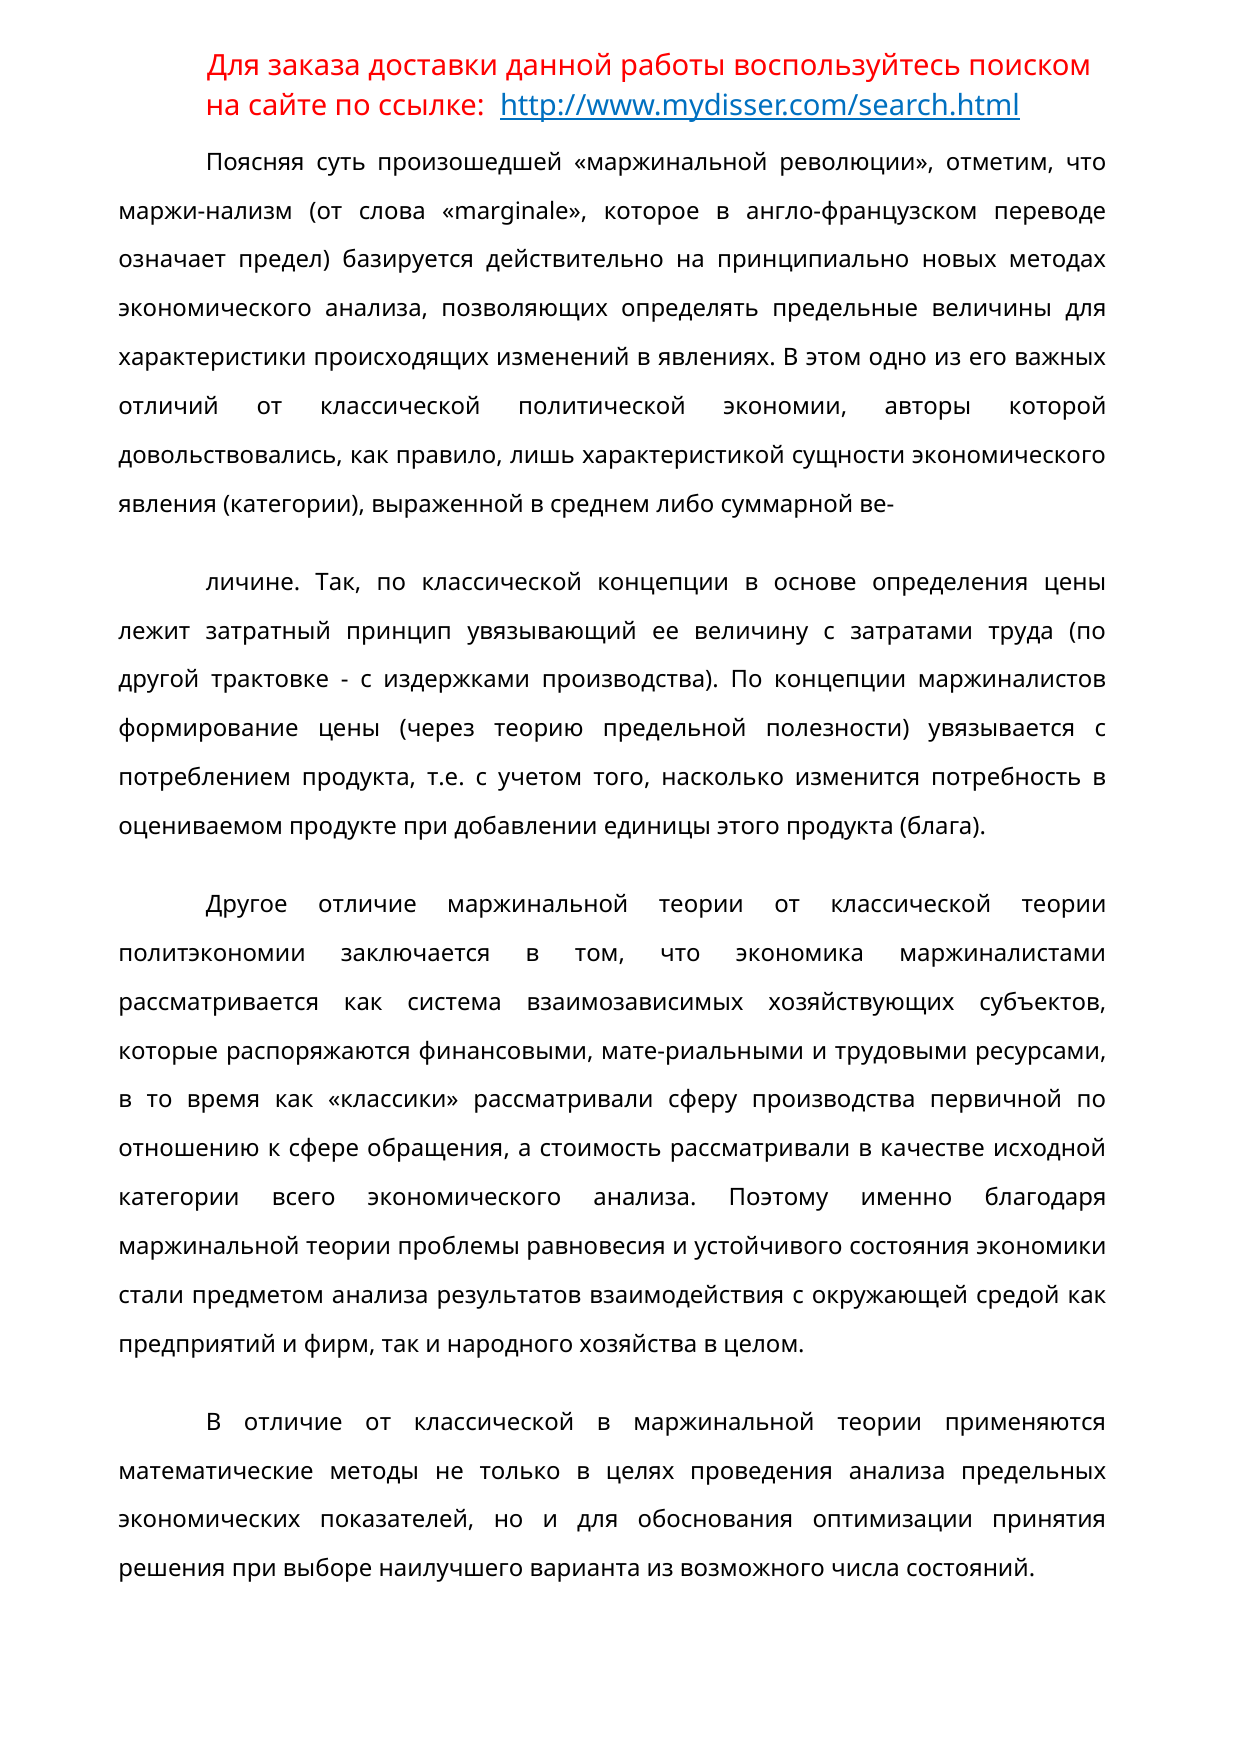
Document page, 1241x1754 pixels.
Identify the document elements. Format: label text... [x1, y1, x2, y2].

text В отличие от классической в маржинальной теории применяются математические методы не только в целях проведения анализа предельных экономических показателей, но и для обоснования оптимизации принятия решения при выборе наилучшего варианта из возможного числа состояний. [118, 1404, 1107, 1584]
text Поясняя суть произошедшей «маржинальной революции», отметим, что маржи-нализм (от слова «marginale», которое в англо-французском переводе означает предел) базируется действительно на принципиально новых методах экономического анализа, позволяющих определять предельные величины для характеристики происходящих изменений в явлениях. В этом одно из его важных отличий от классической политической экономии, авторы которой довольствовались, как правило, лишь характеристикой сущности экономического явления (категории), выраженной в среднем либо суммарной ве- [118, 144, 1107, 519]
text личине. Так, по классической концепции в основе определения цены лежит затратный принцип увязывающий ее величину с затратами труда (по другой трактовке - с издержками производства). По концепции маржиналистов формирование цены (через теорию предельной полезности) увязывается с потреблением продукта, т.е. с учетом того, насколько изменится потребность в оцениваемом продукте при добавлении единицы этого продукта (блага). [118, 564, 1107, 841]
text Другое отличие маржинальной теории от классической теории политэкономии заключается в том, что экономика маржиналистами рассматривается как система взаимозависимых хозяйствующих субъектов, которые распоряжаются финансовыми, мате-риальными и трудовыми ресурсами, в то время как «классики» рассматривали сферу производства первичной по отношению к сфере обращения, а стоимость рассматривали в качестве исходной категории всего экономического анализа. Поэтому именно благодаря маржинальной теории проблемы равновесия и устойчивого состояния экономики стали предметом анализа результатов взаимодействия с окружающей средой как предприятий и фирм, так и народного хозяйства в целом. [118, 887, 1107, 1359]
